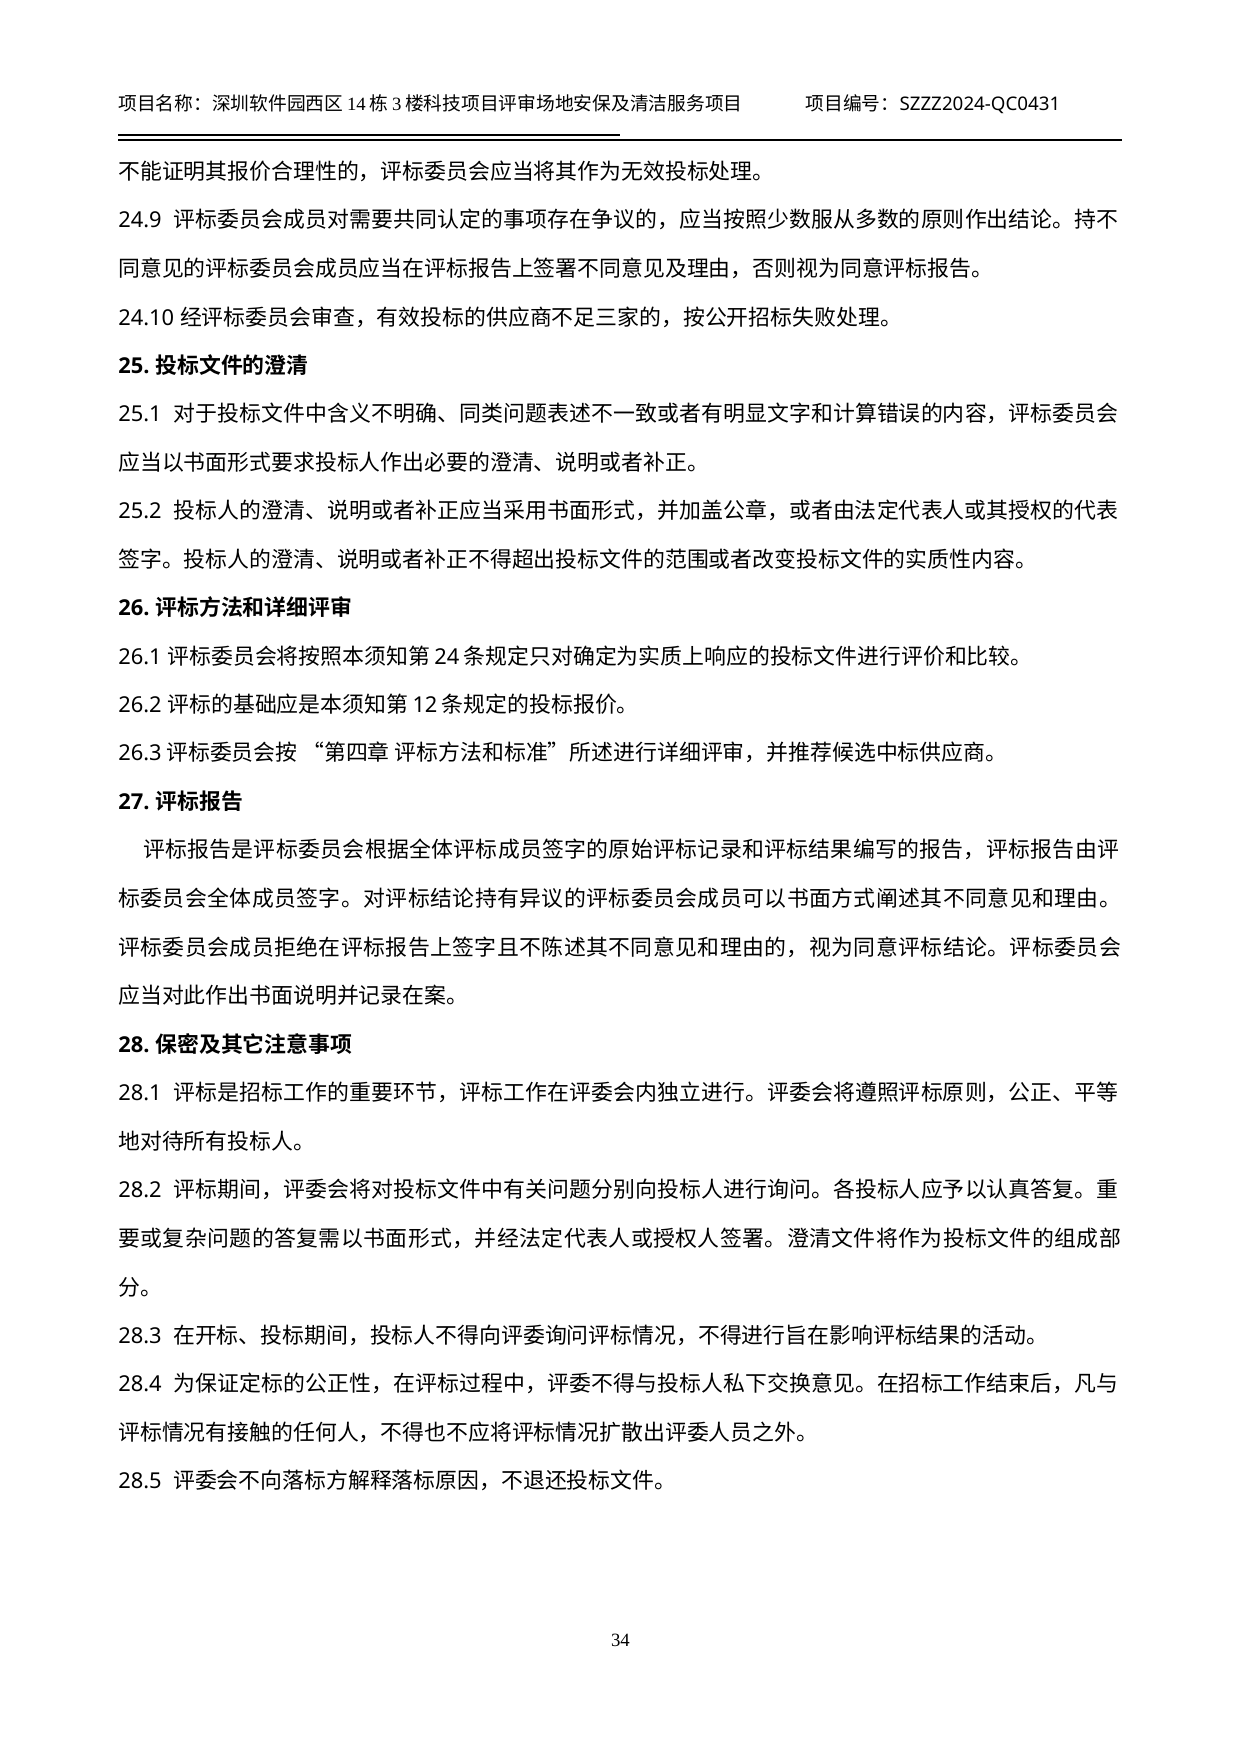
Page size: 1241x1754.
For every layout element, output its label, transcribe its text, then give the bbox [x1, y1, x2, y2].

text 25. 投标文件的澄清 [118, 347, 1122, 380]
text 28.3 在开标、投标期间，投标人不得向评委询问评标情况，不得进行旨在影响评标结果的活动。 [118, 1317, 1122, 1350]
text 评标报告是评标委员会根据全体评标成员签字的原始评标记录和评标结果编写的报告，评标报告由评标委员会全体成员签字。对评标结论持有异议的评标委员会成员可以书面方式阐述其不同意见和理由。评标委员会成员拒绝在评标报告上签字且不陈述其不同意见和理由的，视为同意评标结论。评标委员会应当对此作出书面说明并记录在案。 [118, 832, 1122, 1010]
text 25.1 对于投标文件中含义不明确、同类问题表述不一致或者有明显文字和计算错误的内容，评标委员会应当以书面形式要求投标人作出必要的澄清、说明或者补正。 [118, 396, 1122, 477]
text 25.2 投标人的澄清、说明或者补正应当采用书面形式，并加盖公章，或者由法定代表人或其授权的代表签字。投标人的澄清、说明或者补正不得超出投标文件的范围或者改变投标文件的实质性内容。 [118, 493, 1122, 574]
text 28.2 评标期间，评委会将对投标文件中有关问题分别向投标人进行询问。各投标人应予以认真答复。重要或复杂问题的答复需以书面形式，并经法定代表人或授权人签署。澄清文件将作为投标文件的组成部分。 [118, 1172, 1122, 1302]
text 26.2 评标的基础应是本须知第12条规定的投标报价。 [118, 687, 1122, 719]
text 28.1 评标是招标工作的重要环节，评标工作在评委会内独立进行。评委会将遵照评标原则，公正、平等地对待所有投标人。 [118, 1074, 1122, 1156]
text 28.5 评委会不向落标方解释落标原因，不退还投标文件。 [118, 1463, 1122, 1495]
text 26. 评标方法和详细评审 [118, 590, 1122, 622]
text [118, 154, 1122, 186]
text 24.9 评标委员会成员对需要共同认定的事项存在争议的，应当按照少数服从多数的原则作出结论。持不同意见的评标委员会成员应当在评标报告上签署不同意见及理由，否则视为同意评标报告。 [118, 202, 1122, 283]
text 24.10 经评标委员会审查，有效投标的供应商不足三家的，按公开招标失败处理。 [118, 299, 1122, 332]
text 28. 保密及其它注意事项 [118, 1026, 1122, 1059]
text 27. 评标报告 [118, 783, 1122, 816]
text 26.1 评标委员会将按照本须知第24条规定只对确定为实质上响应的投标文件进行评价和比较。 [118, 638, 1122, 671]
text 26.3评标委员会按 “第四章 评标方法和标准”所述进行详细评审，并推荐候选中标供应商。 [118, 735, 1122, 767]
text 28.4 为保证定标的公正性，在评标过程中，评委不得与投标人私下交换意见。在招标工作结束后，凡与评标情况有接触的任何人，不得也不应将评标情况扩散出评委人员之外。 [118, 1366, 1122, 1447]
